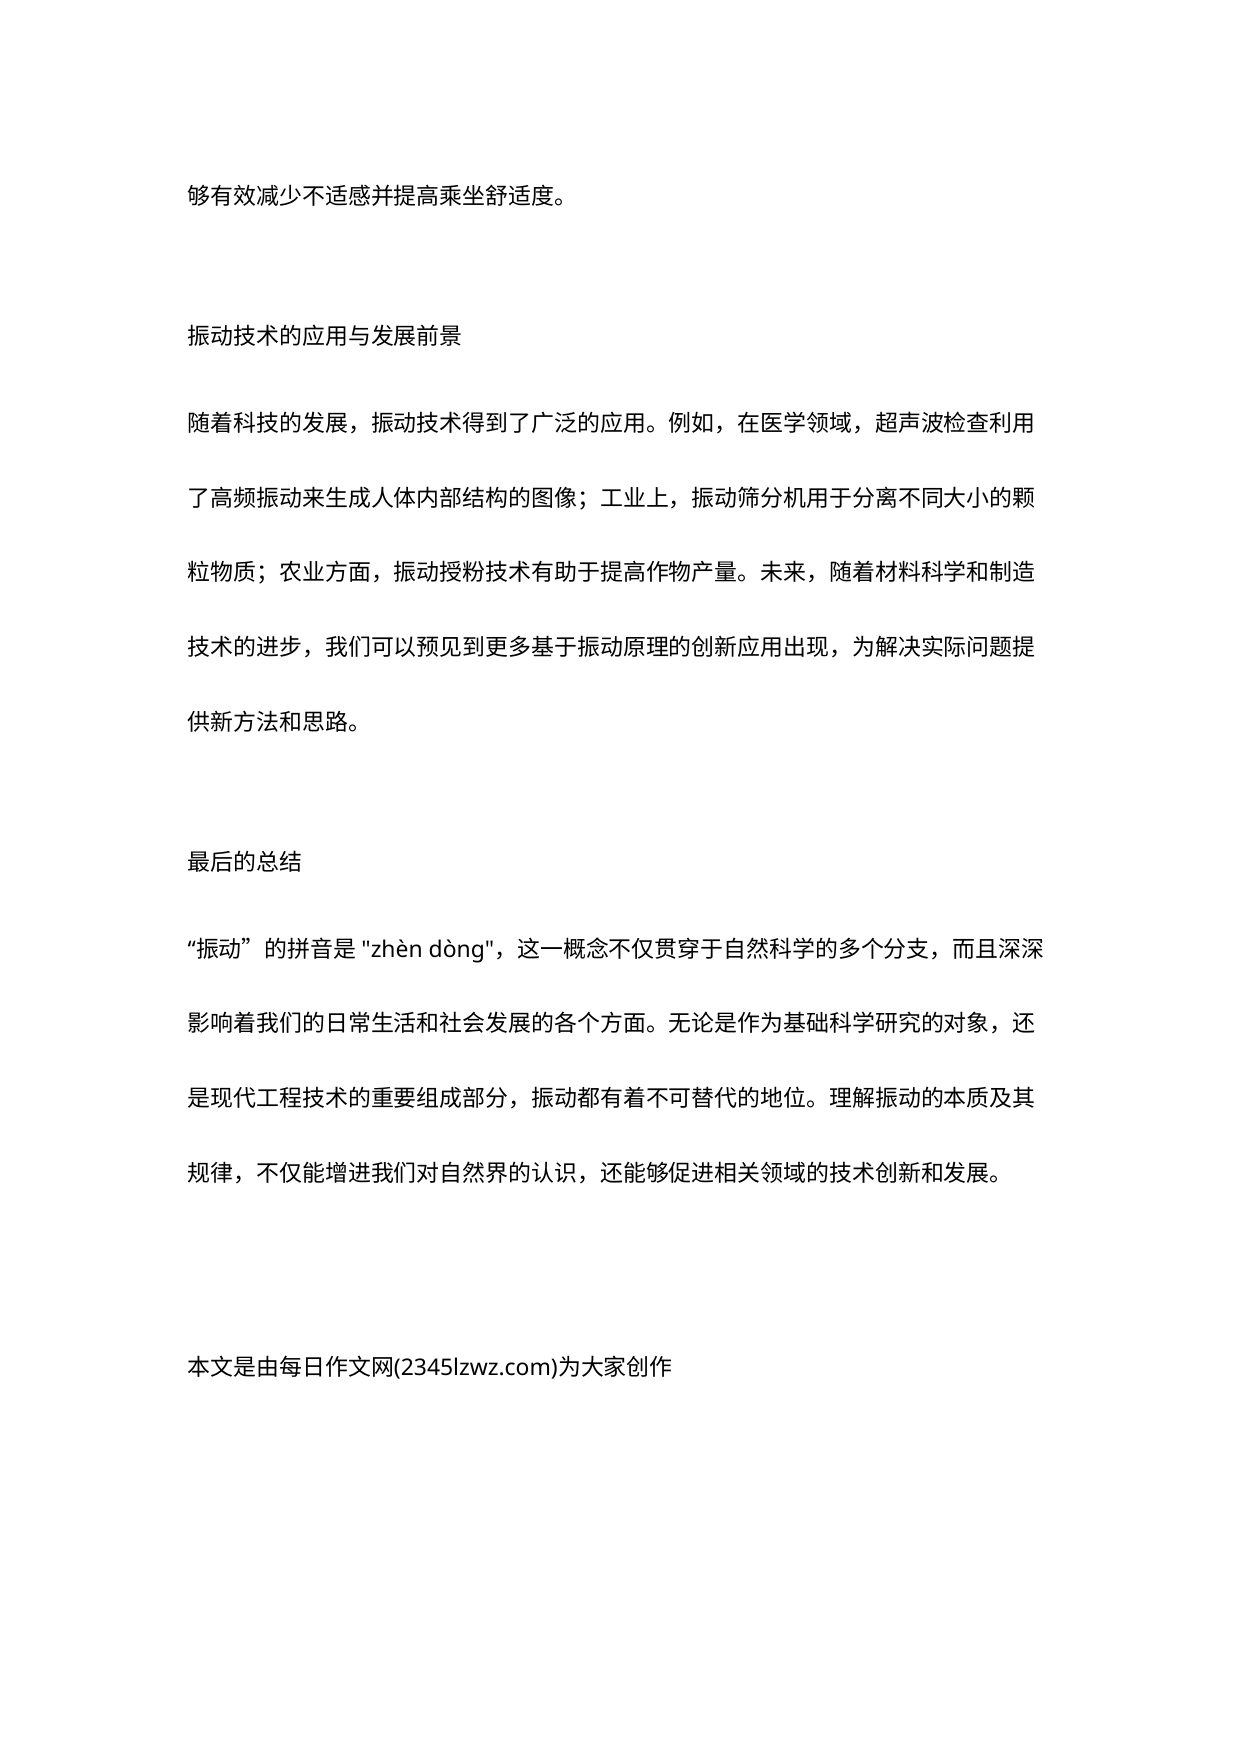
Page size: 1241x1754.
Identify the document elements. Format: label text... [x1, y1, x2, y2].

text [187, 162, 1053, 227]
text 本文是由每日作文网(2345lzwz.com)为大家创作 [187, 1333, 1053, 1398]
text 最后的总结 [187, 828, 1053, 893]
text 随着科技的发展，振动技术得到了广泛的应用。例如，在医学领域，超声波检查利用了高频振动来生成人体内部结构的图像；工业上，振动筛分机用于分离不同大小的颗粒物质；农业方面，振动授粉技术有助于提高作物产量。未来，随着材料科学和制造技术的进步，我们可以预见到更多基于振动原理的创新应用出现，为解决实际问题提供新方法和思路。 [187, 389, 1053, 753]
text “振动”的拼音是 "zhèn dòng"，这一概念不仅贯穿于自然科学的多个分支，而且深深影响着我们的日常生活和社会发展的各个方面。无论是作为基础科学研究的对象，还是现代工程技术的重要组成部分，振动都有着不可替代的地位。理解振动的本质及其规律，不仅能增进我们对自然界的认识，还能够促进相关领域的技术创新和发展。 [187, 915, 1053, 1204]
text 振动技术的应用与发展前景 [187, 302, 1053, 367]
